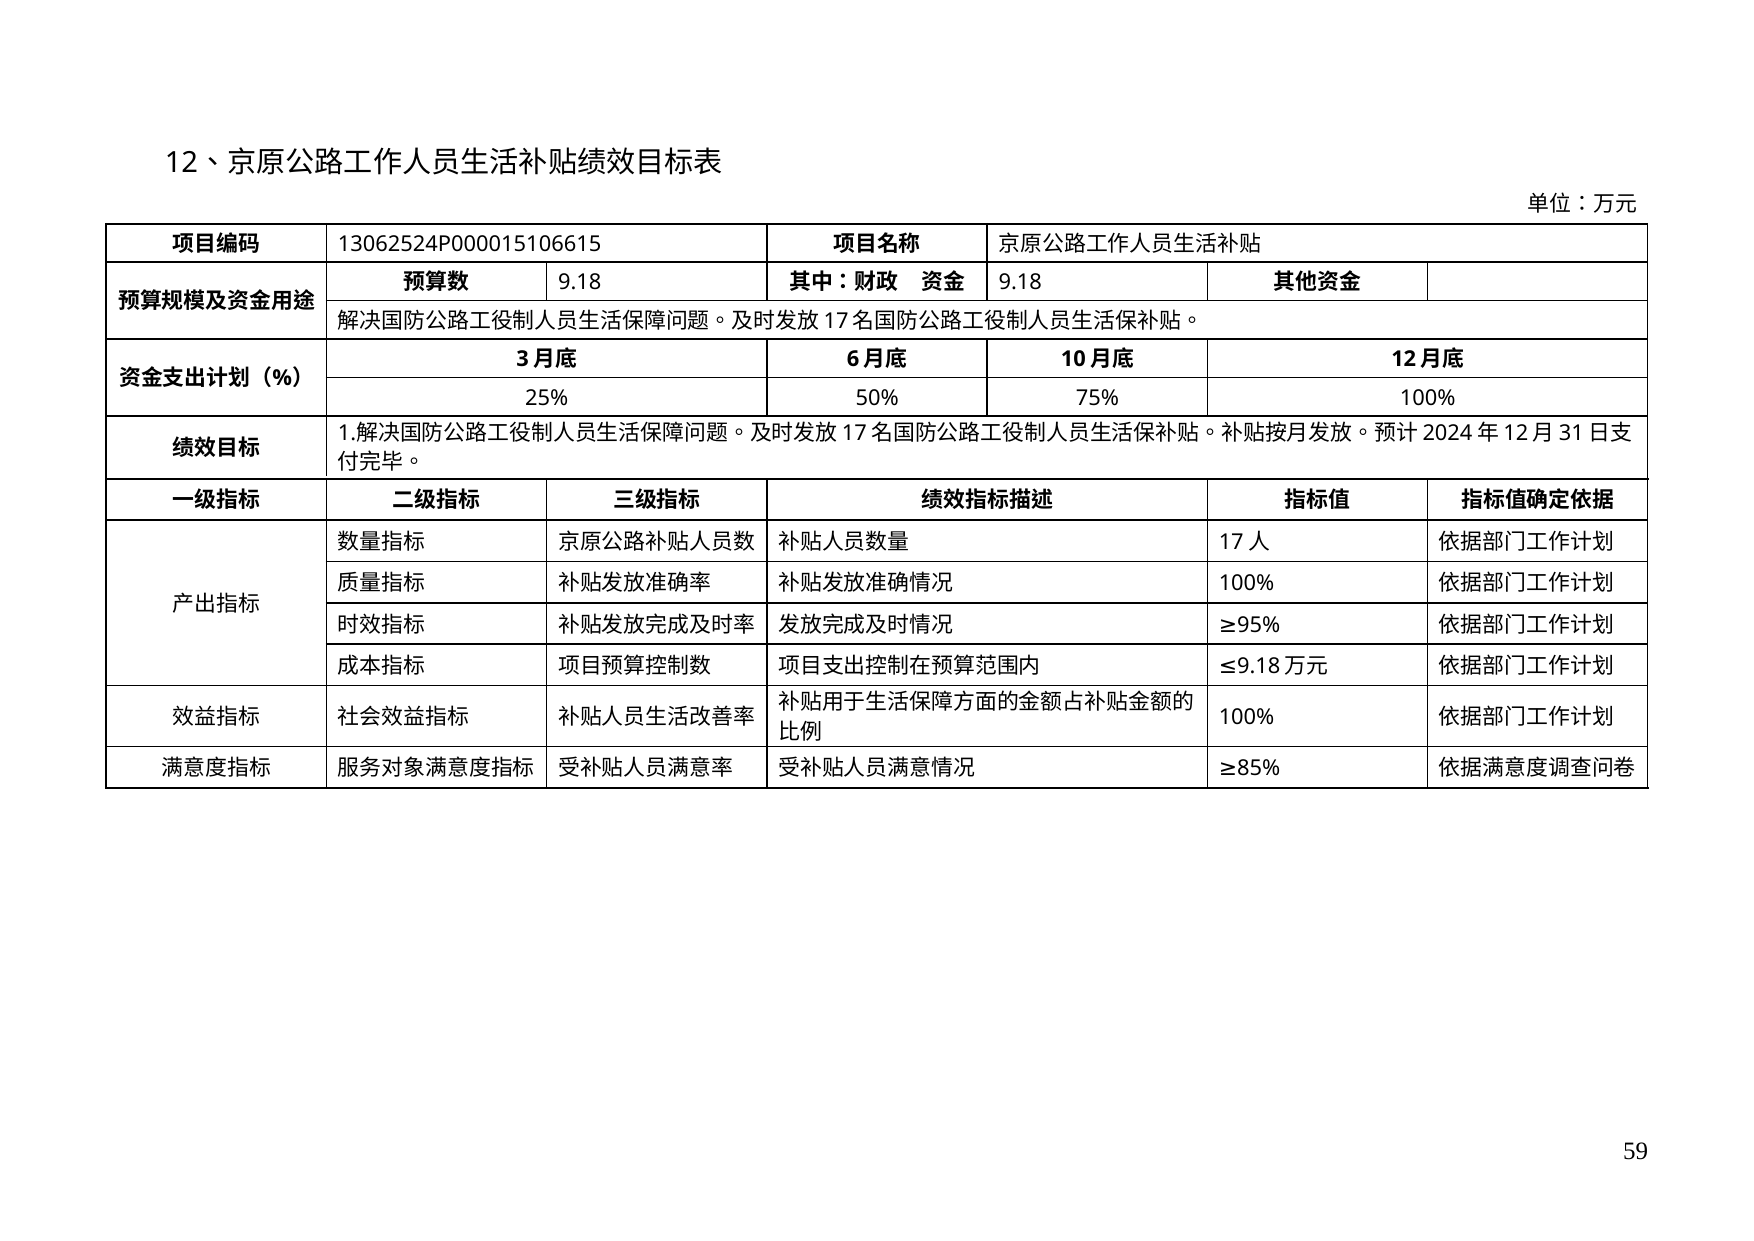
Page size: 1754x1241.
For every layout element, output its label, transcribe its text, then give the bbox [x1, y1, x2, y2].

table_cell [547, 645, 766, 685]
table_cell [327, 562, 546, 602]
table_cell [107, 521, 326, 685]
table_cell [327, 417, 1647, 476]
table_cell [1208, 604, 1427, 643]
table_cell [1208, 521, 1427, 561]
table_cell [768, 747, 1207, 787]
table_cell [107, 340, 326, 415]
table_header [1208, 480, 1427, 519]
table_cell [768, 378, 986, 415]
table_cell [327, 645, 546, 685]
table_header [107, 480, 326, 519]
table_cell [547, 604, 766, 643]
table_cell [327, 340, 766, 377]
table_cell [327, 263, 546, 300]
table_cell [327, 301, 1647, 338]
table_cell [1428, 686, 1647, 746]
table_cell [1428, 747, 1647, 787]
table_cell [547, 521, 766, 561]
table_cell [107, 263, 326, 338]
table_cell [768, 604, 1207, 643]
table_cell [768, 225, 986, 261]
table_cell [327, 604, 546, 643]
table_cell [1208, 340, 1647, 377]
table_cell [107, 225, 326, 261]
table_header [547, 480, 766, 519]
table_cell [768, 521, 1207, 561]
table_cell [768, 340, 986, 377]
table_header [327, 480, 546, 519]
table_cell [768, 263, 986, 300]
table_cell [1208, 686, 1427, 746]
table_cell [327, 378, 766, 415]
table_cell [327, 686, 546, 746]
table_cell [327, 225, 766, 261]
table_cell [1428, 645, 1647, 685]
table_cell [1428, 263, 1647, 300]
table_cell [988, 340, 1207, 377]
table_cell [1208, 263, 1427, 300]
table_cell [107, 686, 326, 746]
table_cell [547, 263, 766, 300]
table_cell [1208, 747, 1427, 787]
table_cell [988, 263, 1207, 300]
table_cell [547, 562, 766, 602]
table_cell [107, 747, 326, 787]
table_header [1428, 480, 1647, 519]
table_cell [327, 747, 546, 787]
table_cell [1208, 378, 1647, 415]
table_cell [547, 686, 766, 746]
text 12、京原公路工作人员生活补贴绩效目标表 [106, 142, 1648, 181]
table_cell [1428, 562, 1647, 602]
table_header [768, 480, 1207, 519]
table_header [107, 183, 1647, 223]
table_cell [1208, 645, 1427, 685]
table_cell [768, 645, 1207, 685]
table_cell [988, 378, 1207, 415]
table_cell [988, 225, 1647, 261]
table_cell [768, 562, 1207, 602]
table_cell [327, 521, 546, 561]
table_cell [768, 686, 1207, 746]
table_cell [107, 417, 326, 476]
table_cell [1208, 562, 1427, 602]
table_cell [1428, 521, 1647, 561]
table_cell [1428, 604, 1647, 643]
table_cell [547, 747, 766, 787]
